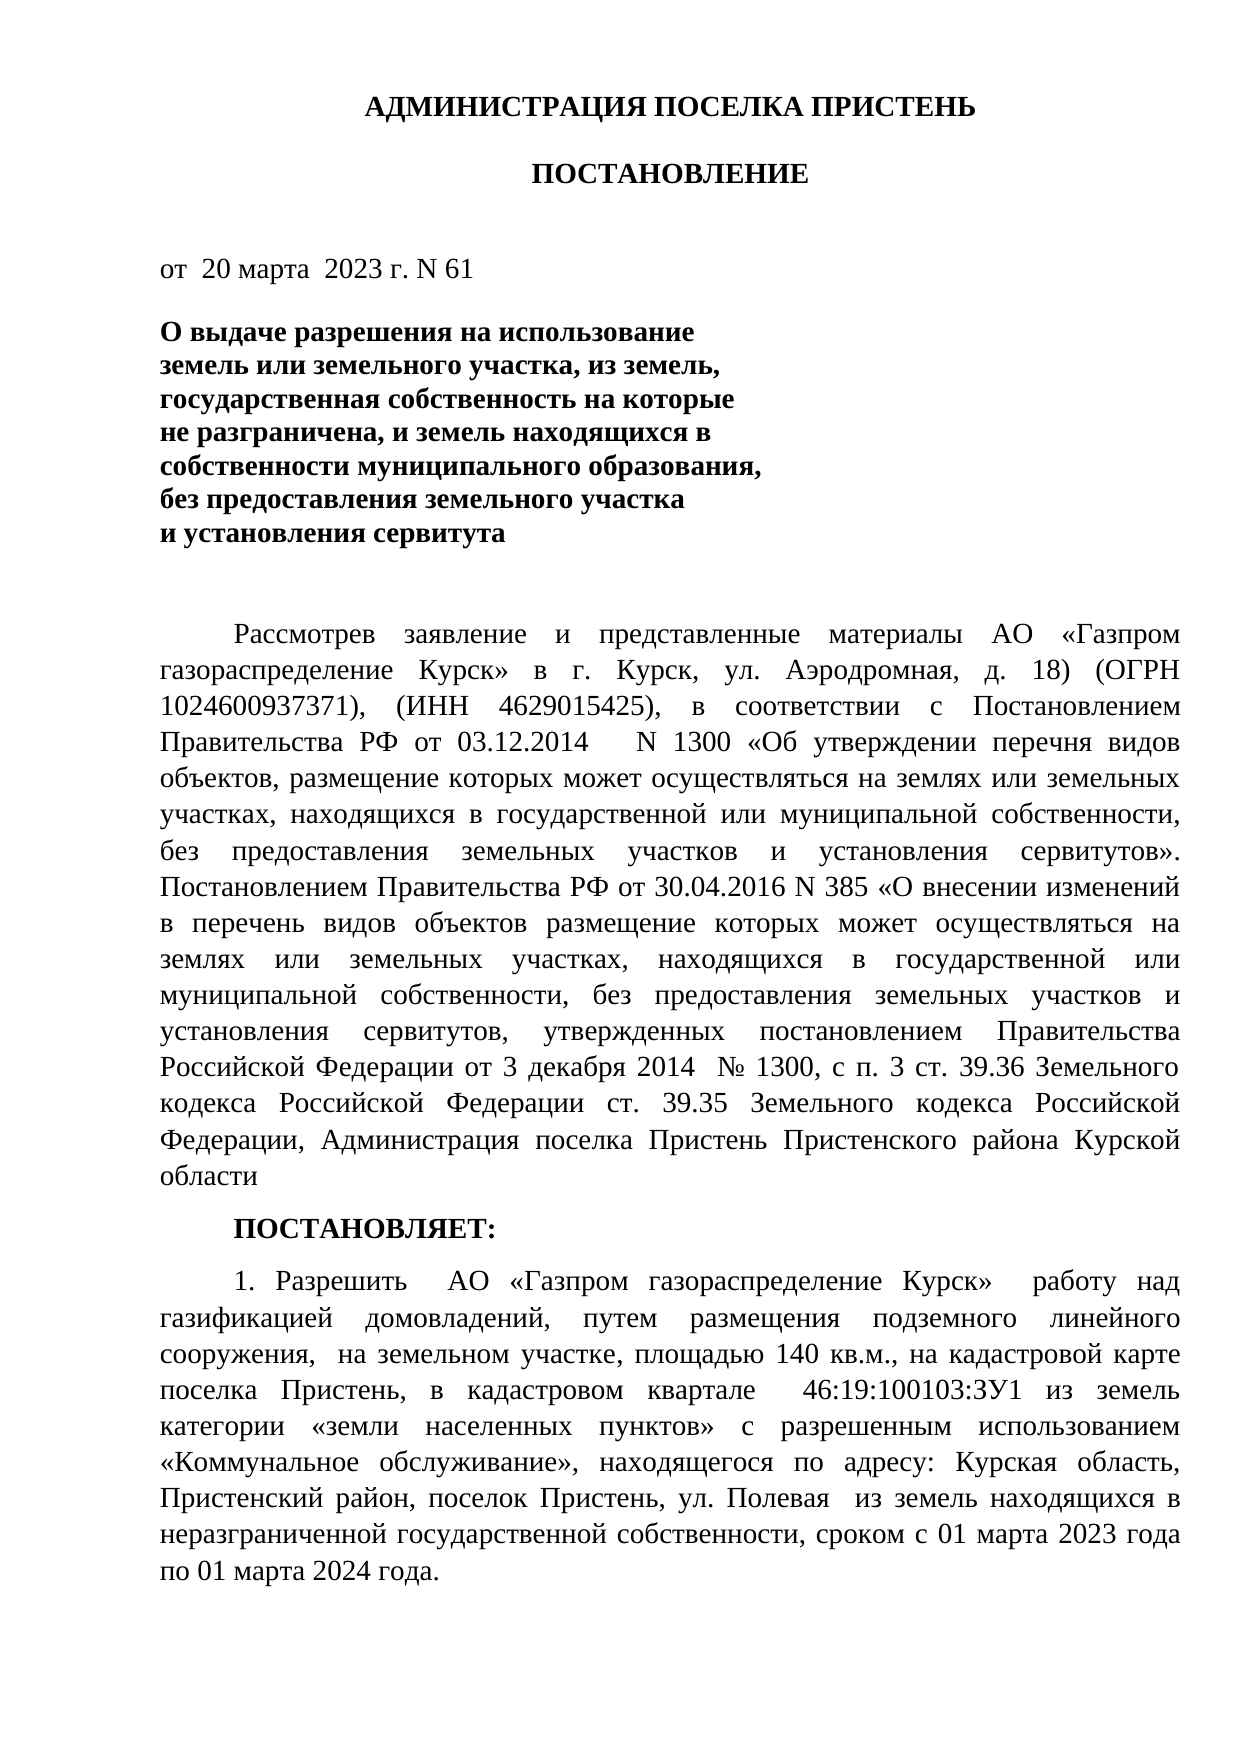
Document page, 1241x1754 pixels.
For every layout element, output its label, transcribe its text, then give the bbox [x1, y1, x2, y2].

text земель или земельного участка, из земель, [159, 347, 1181, 381]
text не разграничена, и земель находящихся в [159, 414, 1181, 448]
text без предоставления земельного участка [159, 482, 1181, 515]
text ПОСТАНОВЛЕНИЕ [159, 156, 1181, 189]
text ПОСТАНОВЛЯЕТ: [159, 1211, 1181, 1244]
text Рассмотрев заявление и представленные материалы АО «Газпром газораспределение Курск» в г. Курск, ул. Аэродромная, д. 18) (ОГРН 1024600937371), (ИНН 4629015425), в соответствии с Постановлением Правительства РФ от 03.12.2014 N 1300 «Об утверждении перечня видов объектов, размещение которых может осуществляться на землях или земельных участках, находящихся в государственной или муниципальной собственности, без предоставления земельных участков и установления сервитутов». Постановлением Правительства РФ от 30.04.2016 N 385 «О внесении изменений в перечень видов объектов размещение которых может осуществляться на землях или земельных участках, находящихся в государственной или муниципальной собственности, без предоставления земельных участков и установления сервитутов, утвержденных постановлением Правительства Российской Федерации от 3 декабря 2014 № 1300, с п. 3 ст. 39.36 Земельного кодекса Российской Федерации ст. 39.35 Земельного кодекса Российской Федерации, Администрация поселка Пристень Пристенского района Курской области [159, 616, 1181, 1191]
text и установления сервитута [159, 515, 1181, 549]
title АДМИНИСТРАЦИЯ ПОСЕЛКА ПРИСТЕНЬ [159, 89, 1181, 122]
text собственности муниципального образования, [159, 448, 1181, 482]
text О выдаче разрешения на использование [159, 314, 1181, 347]
text государственная собственность на которые [159, 381, 1181, 414]
text 1. Разрешить АО «Газпром газораспределение Курск» работу над газификацией домовладений, путем размещения подземного линейного сооружения, на земельном участке, площадью 140 кв.м., на кадастровой карте поселка Пристень, в кадастровом квартале 46:19:100103:ЗУ1 из земель категории «земли населенных пунктов» с разрешенным использованием «Коммунальное обслуживание», находящегося по адресу: Курская область, Пристенский район, поселок Пристень, ул. Полевая из земель находящихся в неразграниченной государственной собственности, сроком с 01 марта 2023 года по 01 марта 2024 года. [159, 1263, 1181, 1586]
text от 20 марта 2023 г. N 61 [159, 252, 1181, 285]
